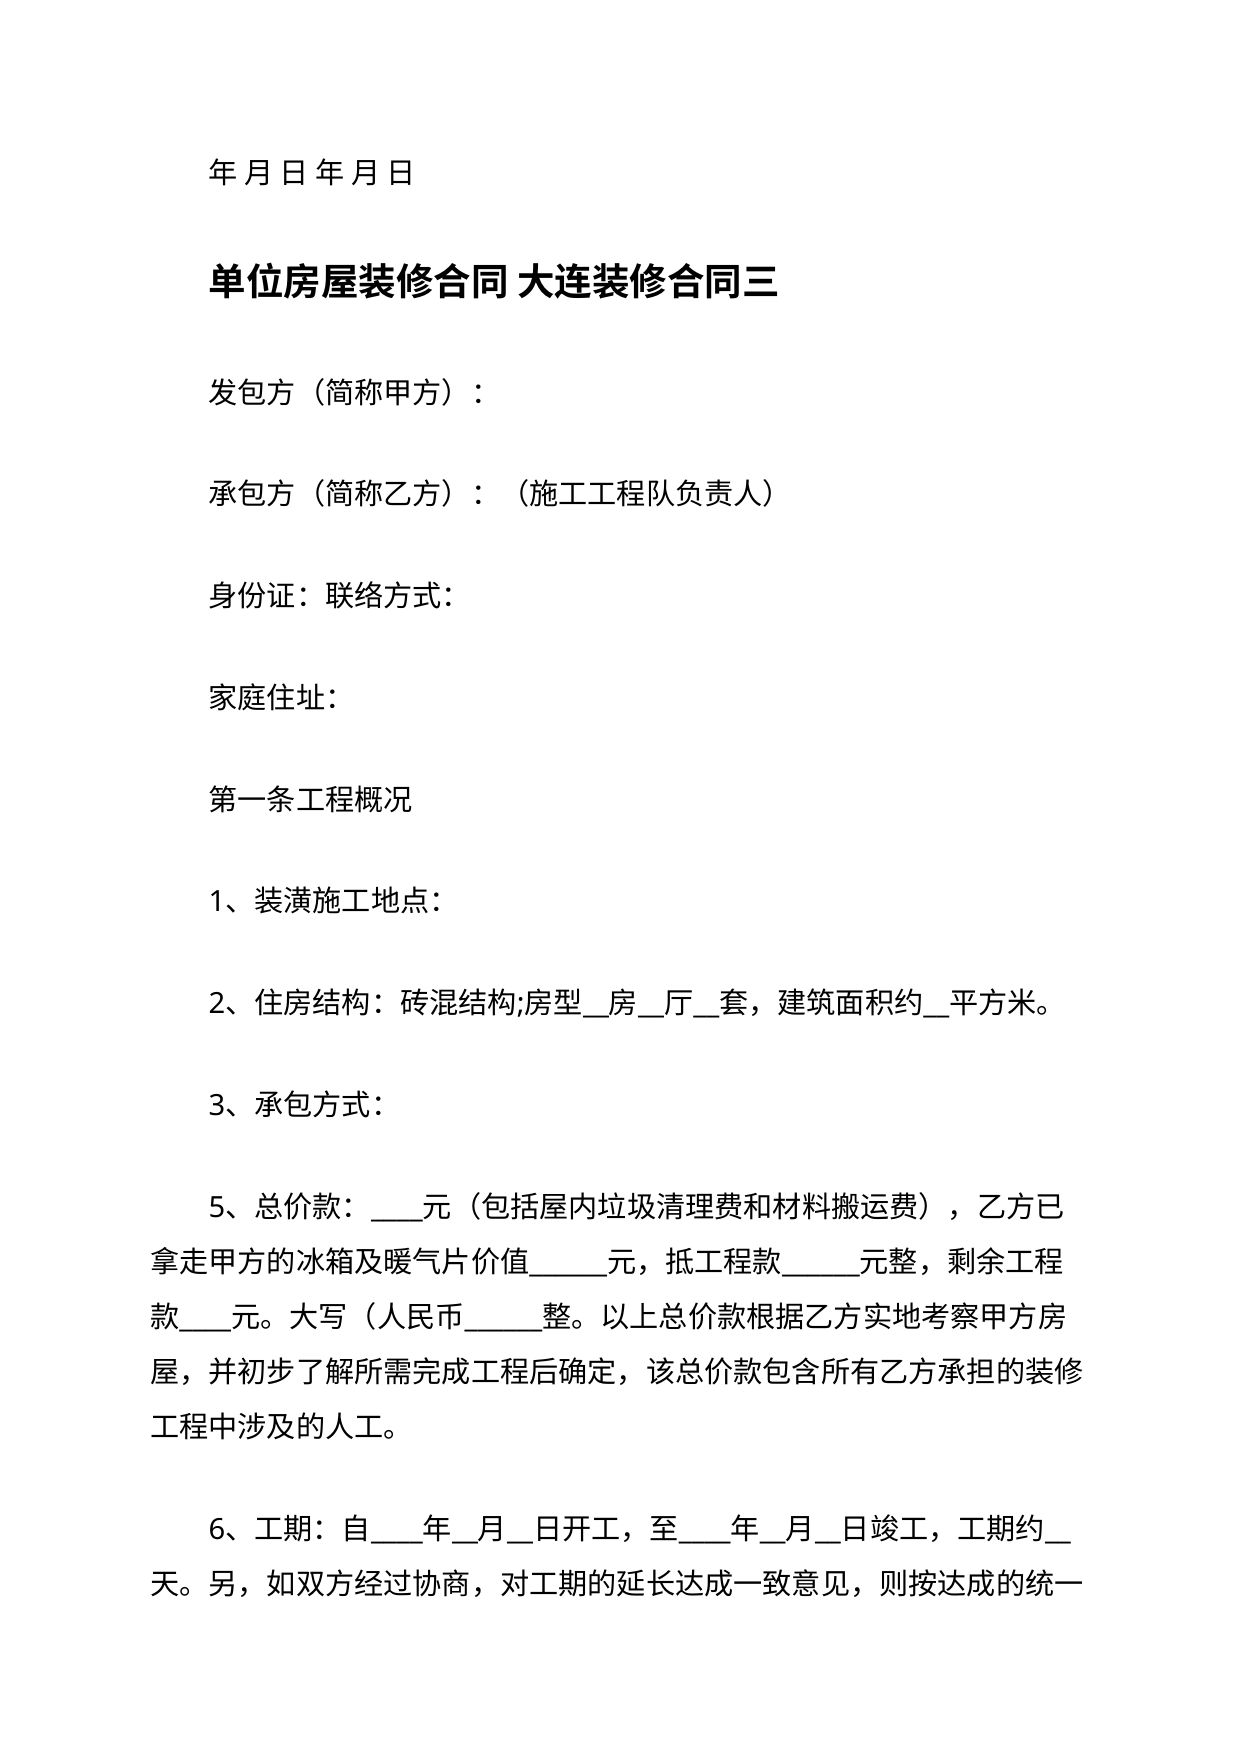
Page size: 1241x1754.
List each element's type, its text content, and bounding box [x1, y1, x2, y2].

text 2、住房结构：砖混结构;房型__房__厅__套，建筑面积约__平方米。 [150, 980, 1090, 1022]
text 第一条工程概况 [150, 776, 1090, 818]
text 年 月 日 年 月 日 [150, 150, 1090, 192]
text 身份证：联络方式： [150, 573, 1090, 615]
text 发包方（简称甲方）： [150, 369, 1090, 411]
text 1、装潢施工地点： [150, 878, 1090, 920]
text 承包方（简称乙方）：（施工工程队负责人） [150, 471, 1090, 513]
text 家庭住址： [150, 674, 1090, 717]
text 5、总价款：____元（包括屋内垃圾清理费和材料搬运费），乙方已拿走甲方的冰箱及暖气片价值______元，抵工程款______元整，剩余工程款____元。大写（人民币______整。以上总价款根据乙方实地考察甲方房屋，并初步了解所需完成工程后确定，该总价款包含所有乙方承担的装修工程中涉及的人工。 [150, 1184, 1090, 1446]
text 单位房屋装修合同 大连装修合同三 [150, 252, 1090, 306]
text 3、承包方式： [150, 1082, 1090, 1124]
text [150, 1506, 1090, 1603]
